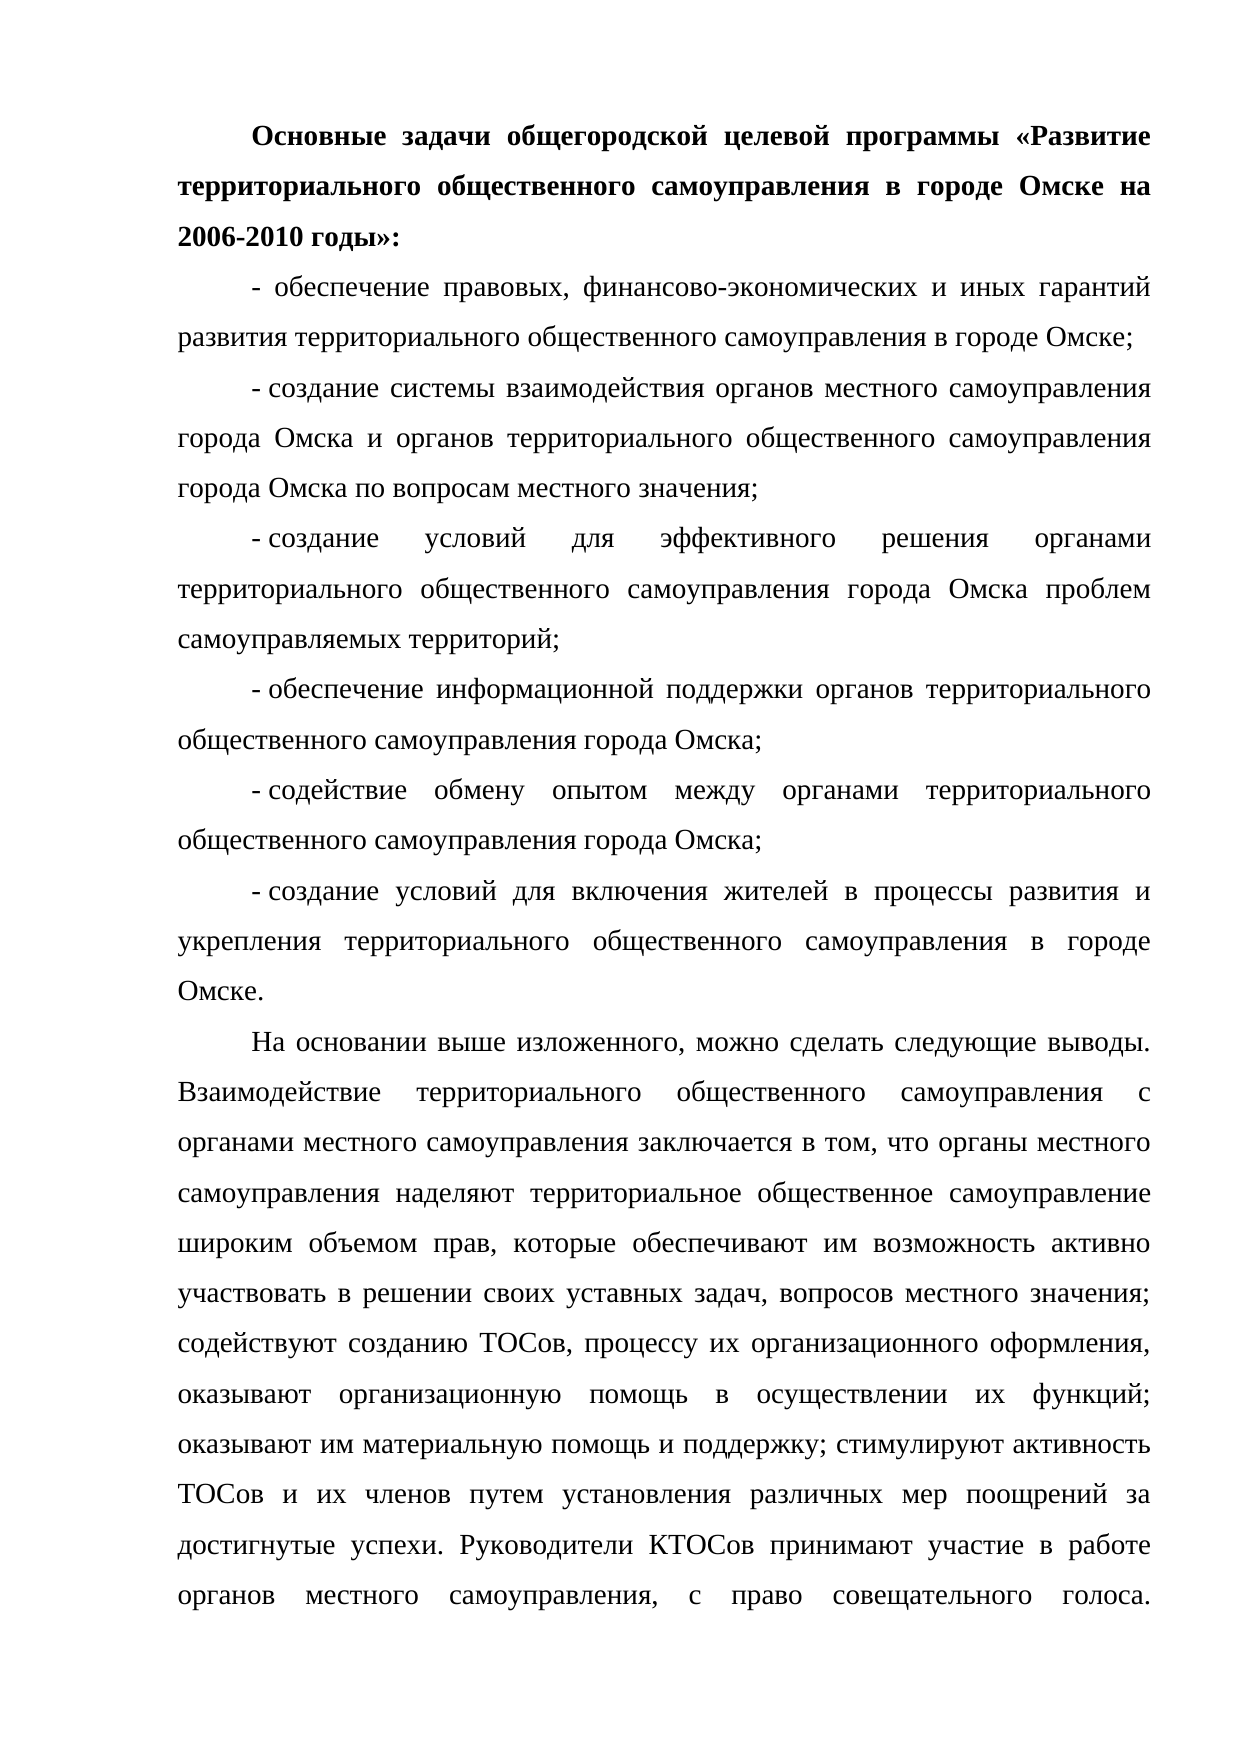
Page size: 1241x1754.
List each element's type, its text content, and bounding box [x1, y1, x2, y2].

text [177, 1024, 1152, 1611]
text - создание системы взаимодействия органов местного самоуправления города Омска и органов территориального общественного самоуправления города Омска по вопросам местного значения; [177, 370, 1152, 504]
text - создание условий для включения жителей в процессы развития и укрепления территориального общественного самоуправления в городе Омске. [177, 873, 1152, 1007]
text - обеспечение информационной поддержки органов территориального общественного самоуправления города Омска; [177, 672, 1152, 755]
text Основные задачи общегородской целевой программы «Развитие территориального общественного самоуправления в городе Омске на 2006-2010 годы»: [177, 118, 1152, 252]
text - содействие обмену опытом между органами территориального общественного самоуправления города Омска; [177, 772, 1152, 856]
text - обеспечение правовых, финансово-экономических и иных гарантий развития территориального общественного самоуправления в городе Омске; [177, 269, 1152, 353]
text - создание условий для эффективного решения органами территориального общественного самоуправления города Омска проблем самоуправляемых территорий; [177, 521, 1152, 655]
